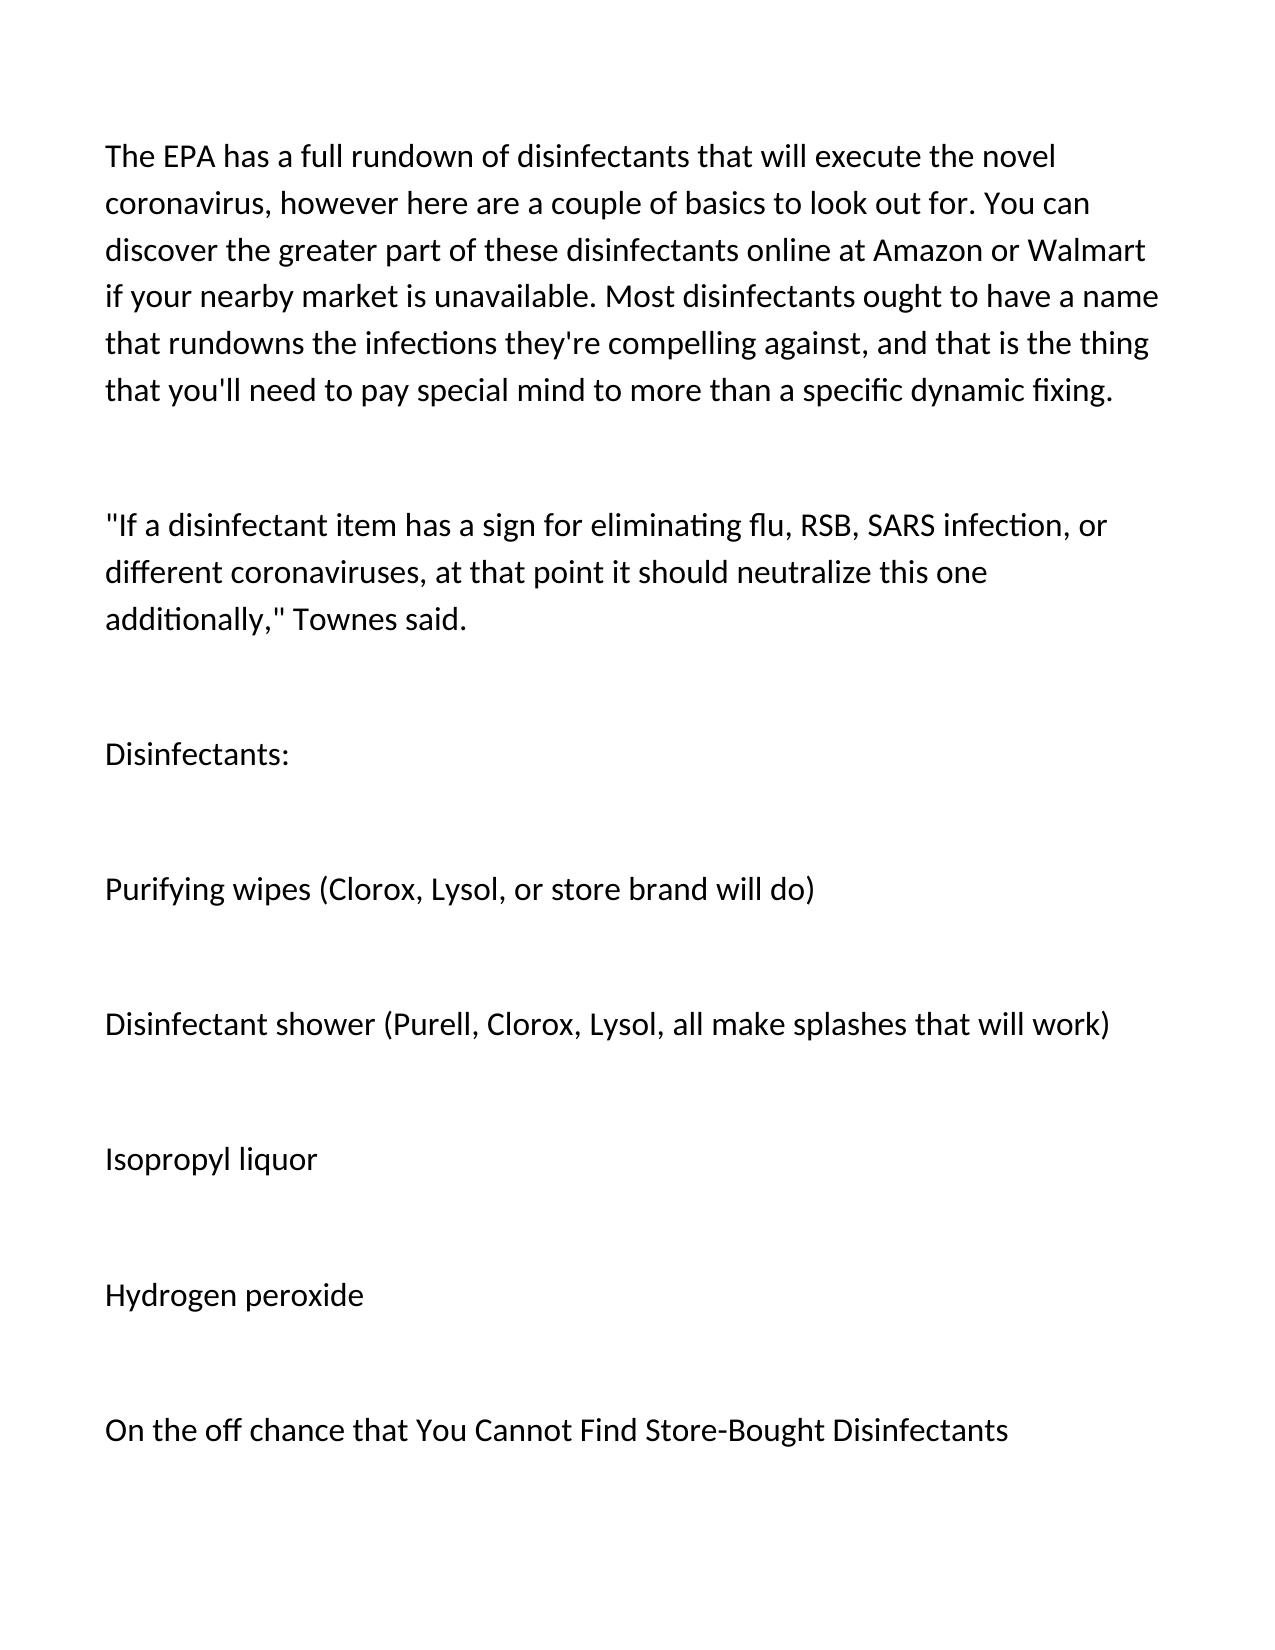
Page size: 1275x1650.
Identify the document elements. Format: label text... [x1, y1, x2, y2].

text On the off chance that You Cannot Find Store-Bought Disinfectants [105, 1409, 1170, 1449]
text "If a disinfectant item has a sign for eliminating flu, RSB, SARS infection, or different coronaviruses, at that point it should neutralize this one additionally," Townes said. [105, 504, 1170, 638]
text Purifying wipes (Clorox, Lysol, or store brand will do) [105, 868, 1170, 909]
text Isopropyl liquor [105, 1138, 1170, 1179]
text The EPA has a full rundown of disinfectants that will execute the novel coronavirus, however here are a couple of basics to look out for. You can discover the greater part of these disinfectants online at Amazon or Walmart if your nearby market is unavailable. Most disinfectants ought to have a name that rundowns the infections they're compelling against, and that is the thing that you'll need to pay special mind to more than a specific dynamic fixing. [105, 135, 1170, 409]
text Hydrogen peroxide [105, 1274, 1170, 1314]
text Disinfectant shower (Purell, Clorox, Lysol, all make splashes that will work) [105, 1003, 1170, 1044]
text Disinfectants: [105, 733, 1170, 773]
